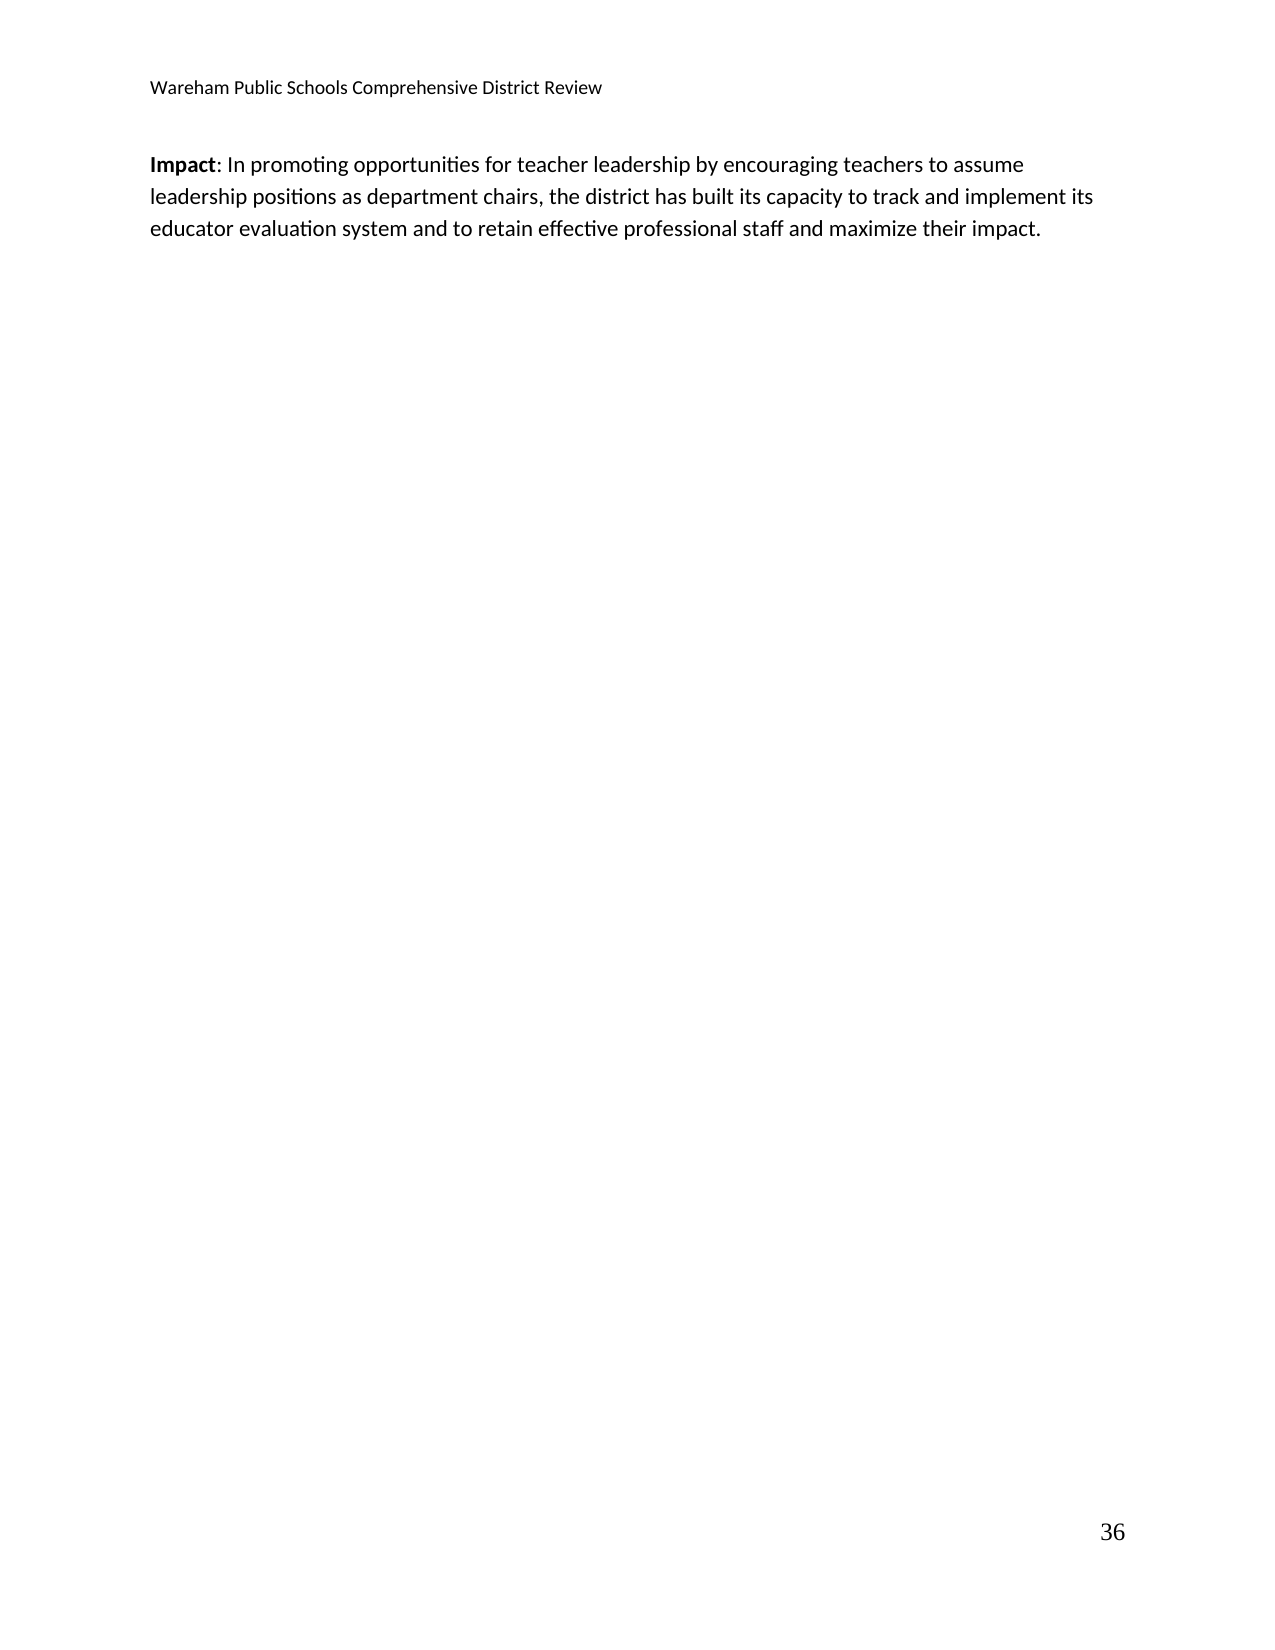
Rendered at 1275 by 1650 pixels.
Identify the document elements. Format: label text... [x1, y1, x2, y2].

text Impact: In promoting opportunities for teacher leadership by encouraging teachers to assume leadership positions as department chairs, the district has built its capacity to track and implement its educator evaluation system and to retain effective professional staff and maximize their impact. [150, 150, 1125, 242]
